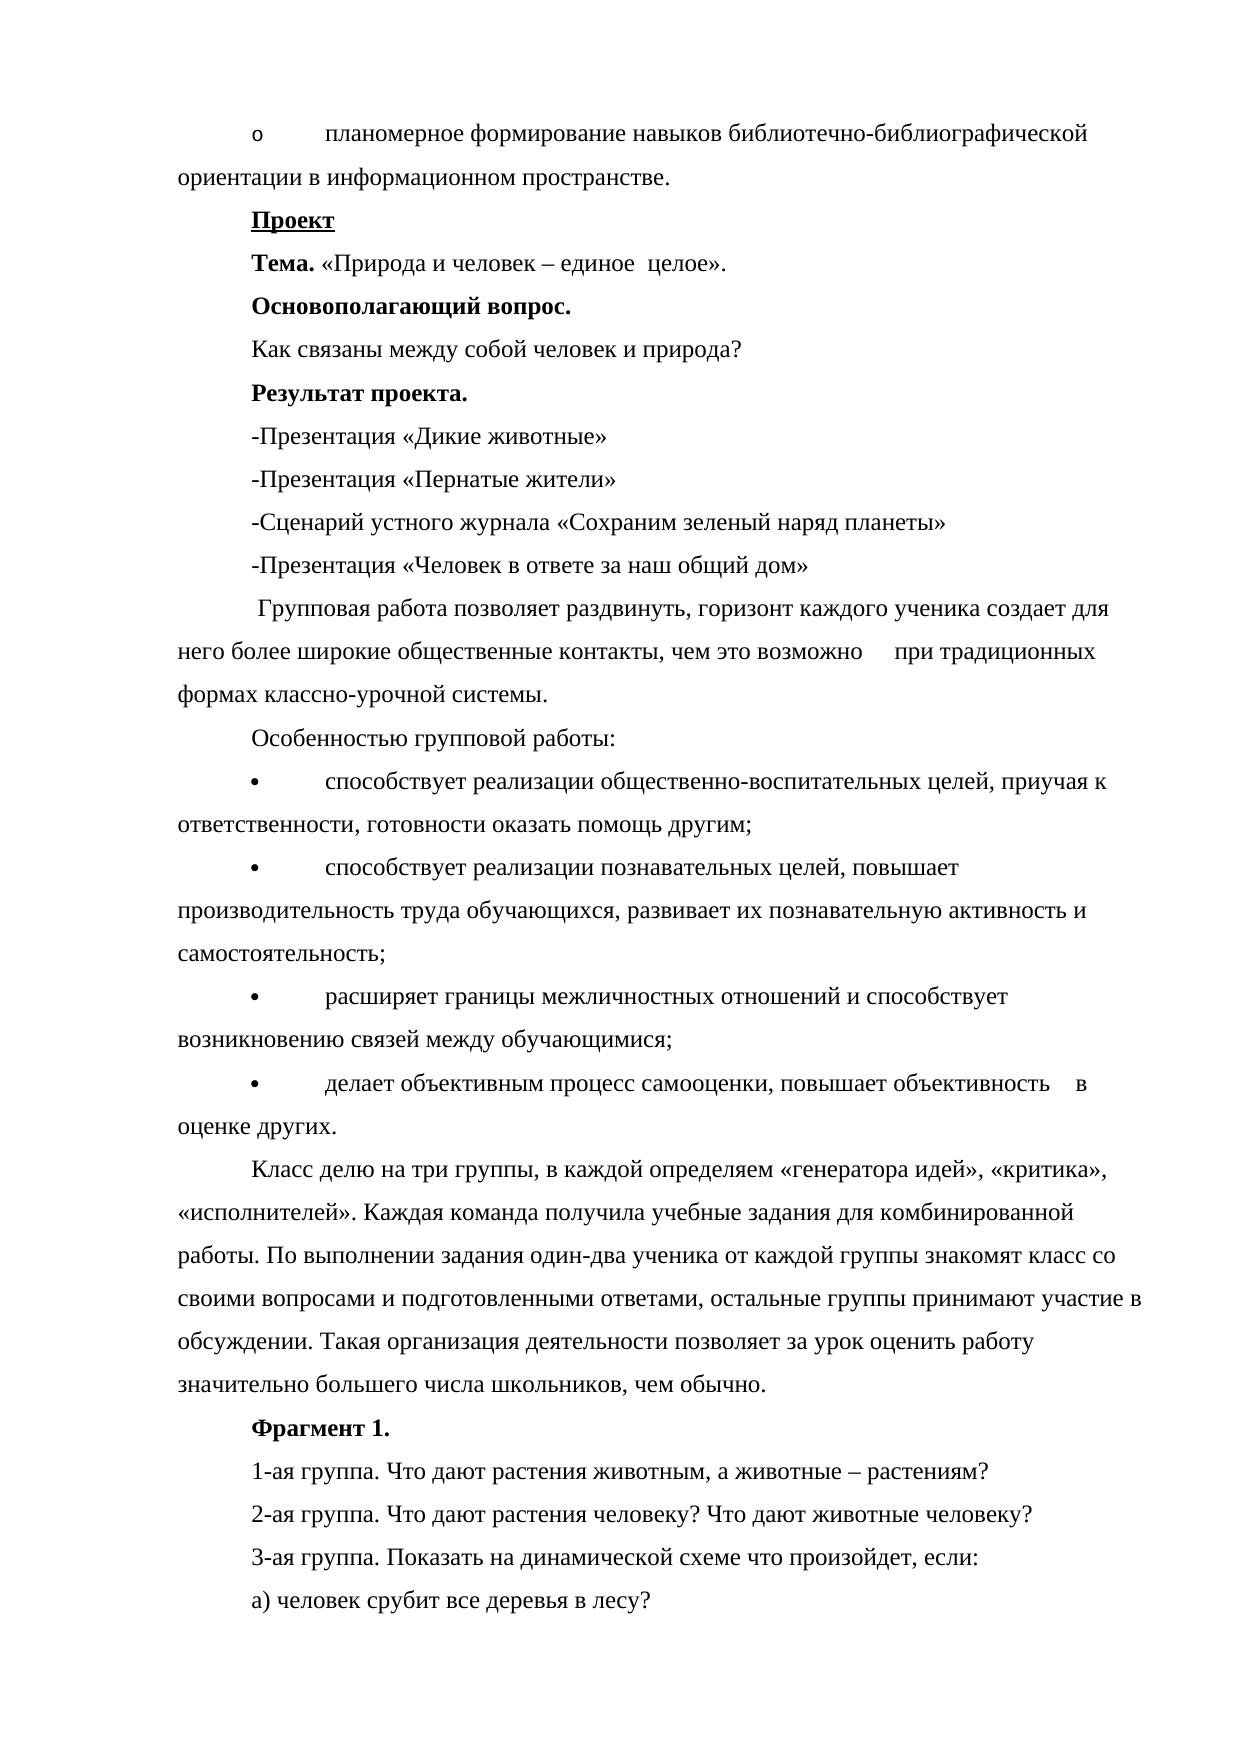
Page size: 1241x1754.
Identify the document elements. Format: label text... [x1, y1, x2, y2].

text -Сценарий устного журнала «Сохраним зеленый наряд планеты» [177, 507, 1152, 536]
text 1-ая группа. Что дают растения животным, а животные – растениям? [177, 1456, 1152, 1484]
list способствует реализации познавательных целей, повышает производительность труда обучающихся, развивает их познавательную активность и самостоятельность; [177, 852, 1152, 967]
text Основополагающий вопрос. [177, 291, 1152, 320]
list делает объективным процесс самооценки, повышает объективность в оценке других. [177, 1068, 1152, 1139]
list планомерное формирование навыков библиотечно-библиографической ориентации в информационном пространстве. [177, 118, 1152, 191]
text Класс делю на три группы, в каждой определяем «генератора идей», «критика», «исполнителей». Каждая команда получила учебные задания для комбинированной работы. По выполнении задания один-два ученика от каждой группы знакомят класс со своими вопросами и подготовленными ответами, остальные группы принимают участие в обсуждении. Такая организация деятельности позволяет за урок оценить работу значительно большего числа школьников, чем обычно. [177, 1154, 1152, 1398]
text 3-ая группа. Показать на динамической схеме что произойдет, если: [177, 1542, 1152, 1571]
text Тема. «Природа и человек – единое целое». [177, 248, 1152, 277]
list расширяет границы межличностных отношений и способствует возникновению связей между обучающимися; [177, 981, 1152, 1053]
text Фрагмент 1. [177, 1413, 1152, 1441]
text Результат проекта. [177, 378, 1152, 406]
text а) человек срубит все деревья в лесу? [177, 1585, 1152, 1614]
text -Презентация «Человек в ответе за наш общий дом» [177, 550, 1152, 579]
text Как связаны между собой человек и природа? [177, 334, 1152, 363]
text 2-ая группа. Что дают растения человеку? Что дают животные человеку? [177, 1499, 1152, 1528]
text -Презентация «Пернатые жители» [177, 464, 1152, 493]
text Групповая работа позволяет раздвинуть, горизонт каждого ученика создает для него более широкие общественные контакты, чем это возможно при традиционных формах классно-урочной системы. [177, 593, 1152, 708]
text -Презентация «Дикие животные» [177, 421, 1152, 449]
text Особенностью групповой работы: [177, 723, 1152, 751]
text Проект [177, 205, 1152, 234]
list способствует реализации общественно-воспитательных целей, приучая к ответственности, готовности оказать помощь другим; [177, 766, 1152, 838]
